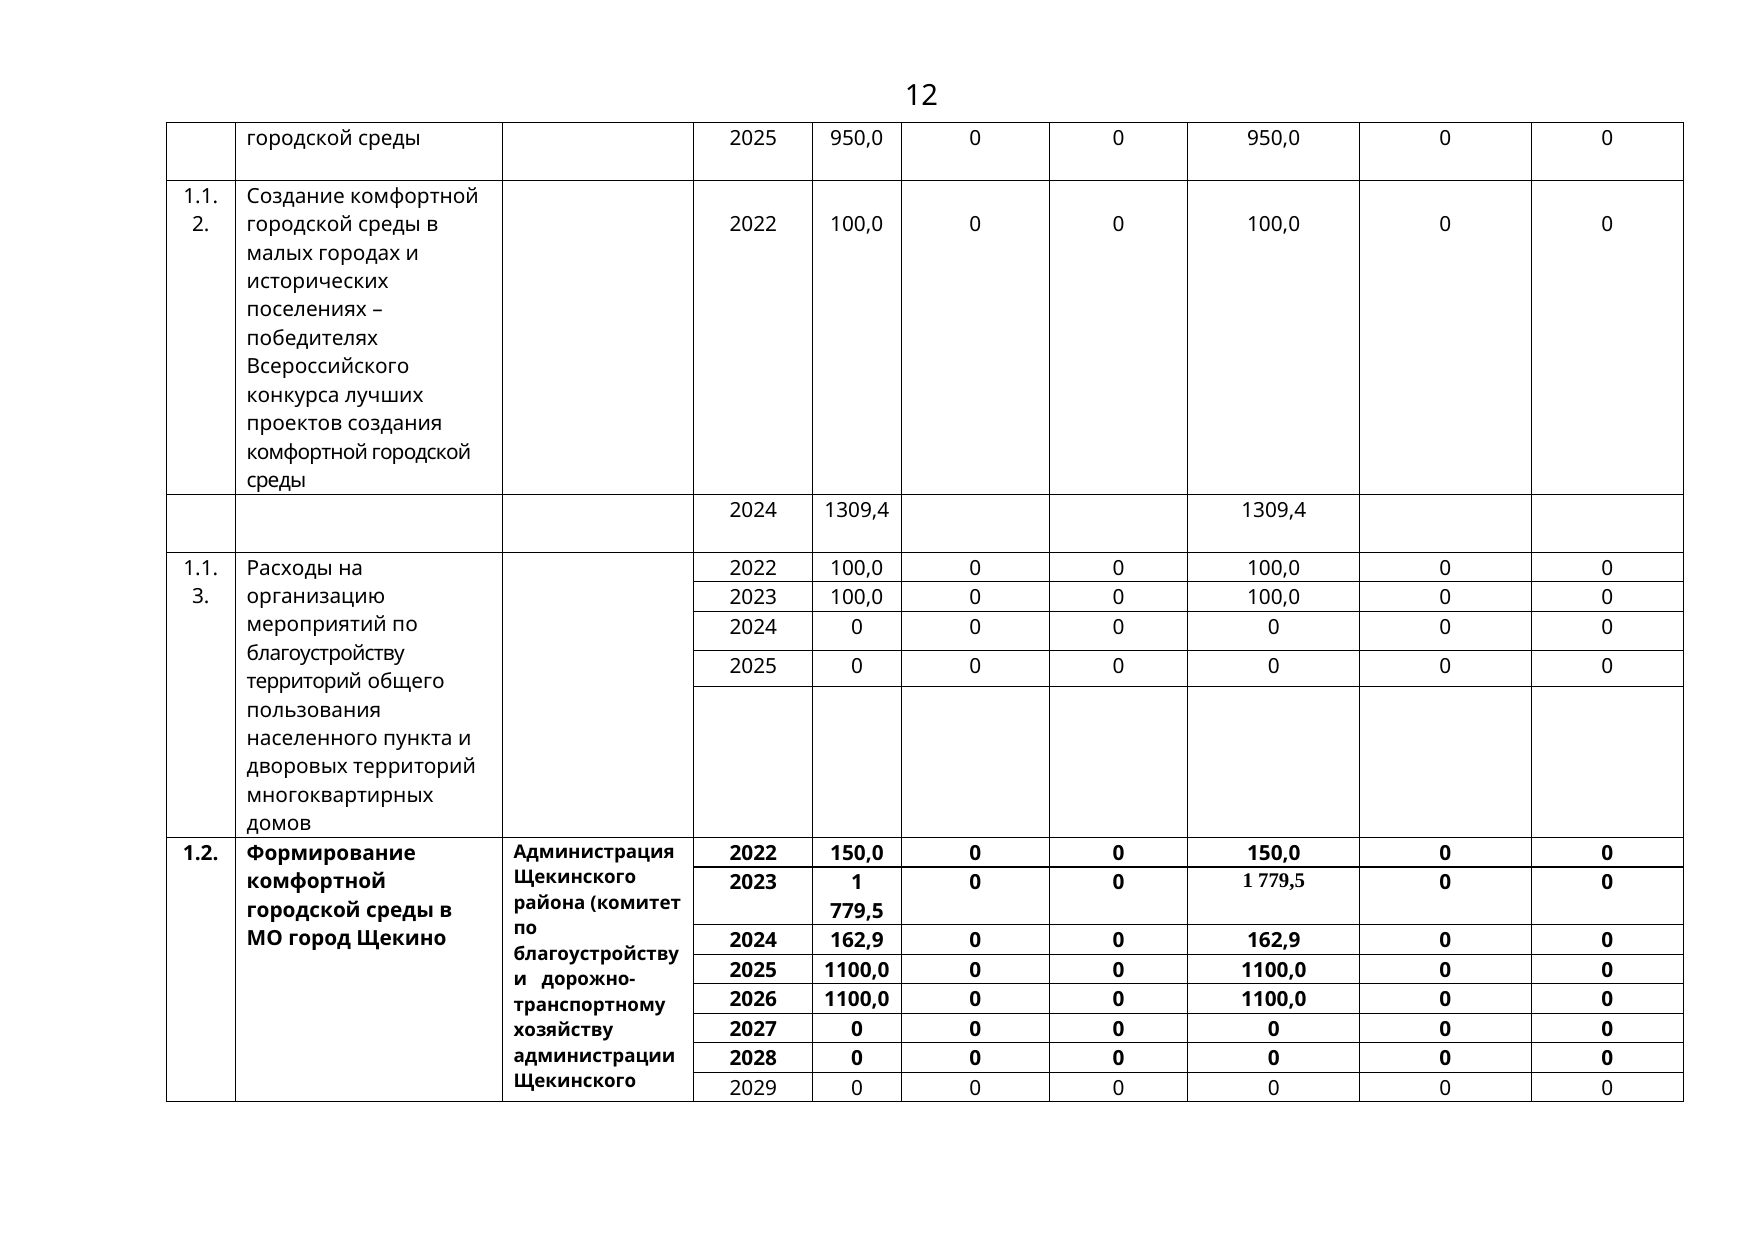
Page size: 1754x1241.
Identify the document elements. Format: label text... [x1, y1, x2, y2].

table_cell 0 [1050, 838, 1187, 866]
table_cell 2025 [694, 123, 812, 180]
table_cell 2023 [694, 868, 812, 924]
table_cell [1532, 687, 1683, 837]
table_cell 0 [1532, 868, 1683, 924]
table_cell 2023 [694, 582, 812, 611]
table_cell 2027 [694, 1014, 812, 1042]
table_cell [902, 687, 1049, 837]
table_cell 0 [1050, 1014, 1187, 1042]
table_cell 0 [1050, 955, 1187, 983]
table_cell 0 [1532, 1073, 1683, 1101]
table_cell 0 [902, 612, 1049, 650]
table_cell 0 [1050, 925, 1187, 954]
table_cell 0 [1360, 838, 1531, 866]
table_cell 0 [1532, 553, 1683, 581]
table_cell 2026 [694, 984, 812, 1013]
table_cell 0 [902, 123, 1049, 180]
table_cell 0 [902, 181, 1049, 494]
table_cell 2025 [694, 651, 812, 686]
table_cell 0 [1532, 612, 1683, 650]
table_cell 0 [902, 955, 1049, 983]
table_cell 0 [813, 1014, 901, 1042]
table_cell 150,0 [813, 838, 901, 866]
table_cell 100,0 [1188, 553, 1359, 581]
table_cell 100,0 [813, 553, 901, 581]
table_cell [1050, 495, 1187, 552]
table_cell 2022 [694, 553, 812, 581]
table_cell 0 [1532, 582, 1683, 611]
table_cell 1 779,5 [1188, 868, 1359, 924]
table_cell 0 [1360, 582, 1531, 611]
table_cell 2028 [694, 1043, 812, 1072]
table_cell 0 [1050, 612, 1187, 650]
table_cell [503, 181, 693, 494]
table_cell [167, 495, 235, 552]
table_cell 2024 [694, 495, 812, 552]
table_cell [503, 495, 693, 552]
table_cell 100,0 [813, 181, 901, 494]
table_cell 0 [1188, 1014, 1359, 1042]
table_cell 950,0 [1188, 123, 1359, 180]
table_cell 0 [1360, 1073, 1531, 1101]
table_cell 0 [813, 1043, 901, 1072]
table_cell 0 [1360, 123, 1531, 180]
table_cell [1188, 687, 1359, 837]
table_cell 2025 [694, 955, 812, 983]
table_cell 1.2. [167, 838, 235, 1101]
table_cell 0 [902, 553, 1049, 581]
table_cell 0 [1360, 925, 1531, 954]
table_cell 0 [902, 1073, 1049, 1101]
table_cell [694, 687, 812, 837]
table_cell 0 [813, 612, 901, 650]
table_cell 0 [902, 582, 1049, 611]
table_cell [902, 495, 1049, 552]
table_cell [1050, 687, 1187, 837]
table_cell 0 [1532, 955, 1683, 983]
table_cell 0 [1532, 1014, 1683, 1042]
table_cell 100,0 [1188, 181, 1359, 494]
table_cell 0 [1050, 553, 1187, 581]
table_cell 1.1.2. [167, 181, 235, 494]
table_cell 100,0 [1188, 582, 1359, 611]
table_cell 0 [1360, 1043, 1531, 1072]
table_cell Создание комфортной городской среды в малых городах и исторических поселениях – победителях Всероссийского конкурса лучших проектов создания комфортной городской среды [236, 181, 502, 494]
table_cell [1360, 495, 1531, 552]
table_cell Администрация Щекинского района (комитет по благоустройству и дорожно-транспортному хозяйству администрации Щекинского района) [503, 838, 693, 1101]
table_cell 0 [1050, 1043, 1187, 1072]
table_cell 0 [813, 651, 901, 686]
table_cell 0 [1532, 984, 1683, 1013]
table_cell 0 [1050, 1073, 1187, 1101]
table_cell 0 [1188, 612, 1359, 650]
table_cell 950,0 [813, 123, 901, 180]
table_cell 0 [1050, 651, 1187, 686]
table_cell 0 [1360, 984, 1531, 1013]
table_cell 1.1.3. [167, 553, 235, 837]
table_cell 162,9 [813, 925, 901, 954]
table_cell 0 [1050, 868, 1187, 924]
table_cell 0 [1050, 123, 1187, 180]
table_cell 0 [1050, 582, 1187, 611]
table_cell 1309,4 [813, 495, 901, 552]
table_cell 0 [902, 1043, 1049, 1072]
table_cell 0 [1532, 651, 1683, 686]
table_cell 1100,0 [1188, 955, 1359, 983]
table_cell 1100,0 [813, 984, 901, 1013]
table_cell 0 [1188, 1043, 1359, 1072]
table_cell 0 [1050, 181, 1187, 494]
table_cell [236, 495, 502, 552]
table_cell 100,0 [813, 582, 901, 611]
table_cell 2022 [694, 838, 812, 866]
table_cell Расходы на организацию мероприятий по благоустройству территорий общего пользования населенного пункта и дворовых территорий многоквартирных домов [236, 553, 502, 837]
table_cell 2029 [694, 1073, 812, 1101]
table_cell 0 [1360, 181, 1531, 494]
table_cell 0 [902, 651, 1049, 686]
table_cell 0 [1532, 1043, 1683, 1072]
table_cell 0 [1360, 955, 1531, 983]
table_cell [1360, 687, 1531, 837]
table_cell 1100,0 [1188, 984, 1359, 1013]
table_cell [1532, 495, 1683, 552]
table_cell 2024 [694, 612, 812, 650]
table_cell 0 [1532, 925, 1683, 954]
table_cell Формирование комфортной городской среды в МО город Щекино [236, 838, 502, 1101]
table_cell 150,0 [1188, 838, 1359, 866]
table_cell [813, 687, 901, 837]
table_cell 162,9 [1188, 925, 1359, 954]
table_cell 0 [902, 838, 1049, 866]
table_cell 2024 [694, 925, 812, 954]
table_cell 0 [1360, 868, 1531, 924]
table_cell 0 [1532, 838, 1683, 866]
table_cell 2022 [694, 181, 812, 494]
table_cell 0 [1360, 651, 1531, 686]
table_cell 1309,4 [1188, 495, 1359, 552]
table_cell 0 [902, 1014, 1049, 1042]
table_cell 0 [1532, 181, 1683, 494]
table_cell 0 [902, 925, 1049, 954]
table_cell 0 [1360, 553, 1531, 581]
table_cell 0 [1050, 984, 1187, 1013]
table_cell 0 [902, 868, 1049, 924]
table_cell 0 [902, 984, 1049, 1013]
table_cell 0 [813, 1073, 901, 1101]
table_cell 0 [1360, 612, 1531, 650]
table_cell 0 [1188, 1073, 1359, 1101]
table_cell 0 [1360, 1014, 1531, 1042]
table_cell [503, 553, 693, 837]
table_cell 1100,0 [813, 955, 901, 983]
table_cell 0 [1188, 651, 1359, 686]
table_cell 0 [1532, 123, 1683, 180]
table_cell 1 779,5 [813, 868, 901, 924]
